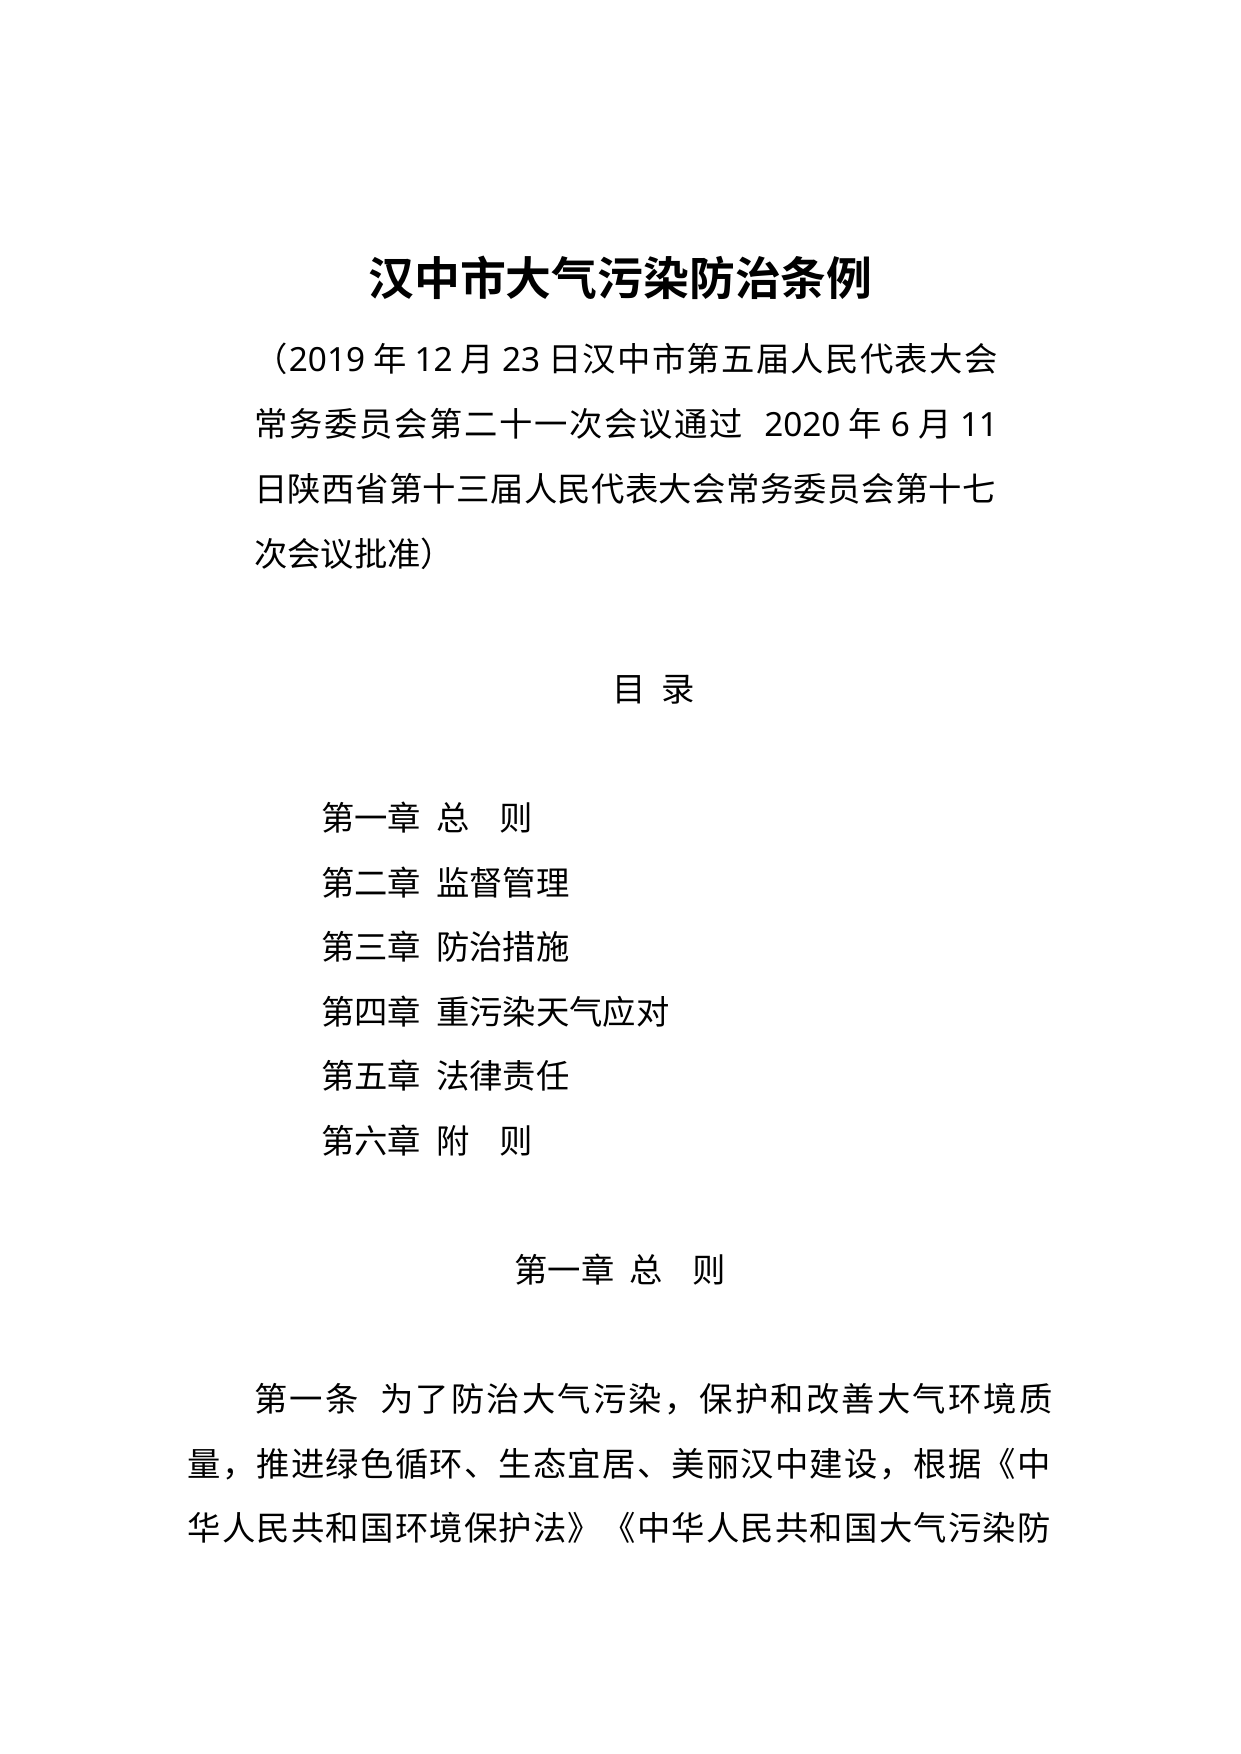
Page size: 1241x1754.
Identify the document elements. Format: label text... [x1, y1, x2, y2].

text 第一章 总 则 [187, 779, 1053, 843]
text 第五章 法律责任 [187, 1037, 1053, 1102]
text 目 录 [187, 649, 1053, 714]
text （2019年12月23日汉中市第五届人民代表大会常务委员会第二十一次会议通过 2020年6月11日陕西省第十三届人民代表大会常务委员会第十七次会议批准） [254, 324, 998, 584]
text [187, 1360, 1053, 1554]
text 第一章 总 则 [187, 1231, 1053, 1295]
text 第二章 监督管理 [187, 843, 1053, 908]
text 第六章 附 则 [187, 1102, 1053, 1166]
text 第四章 重污染天气应对 [187, 972, 1053, 1037]
text 第三章 防治措施 [187, 908, 1053, 972]
text 汉中市大气污染防治条例 [187, 227, 1053, 324]
